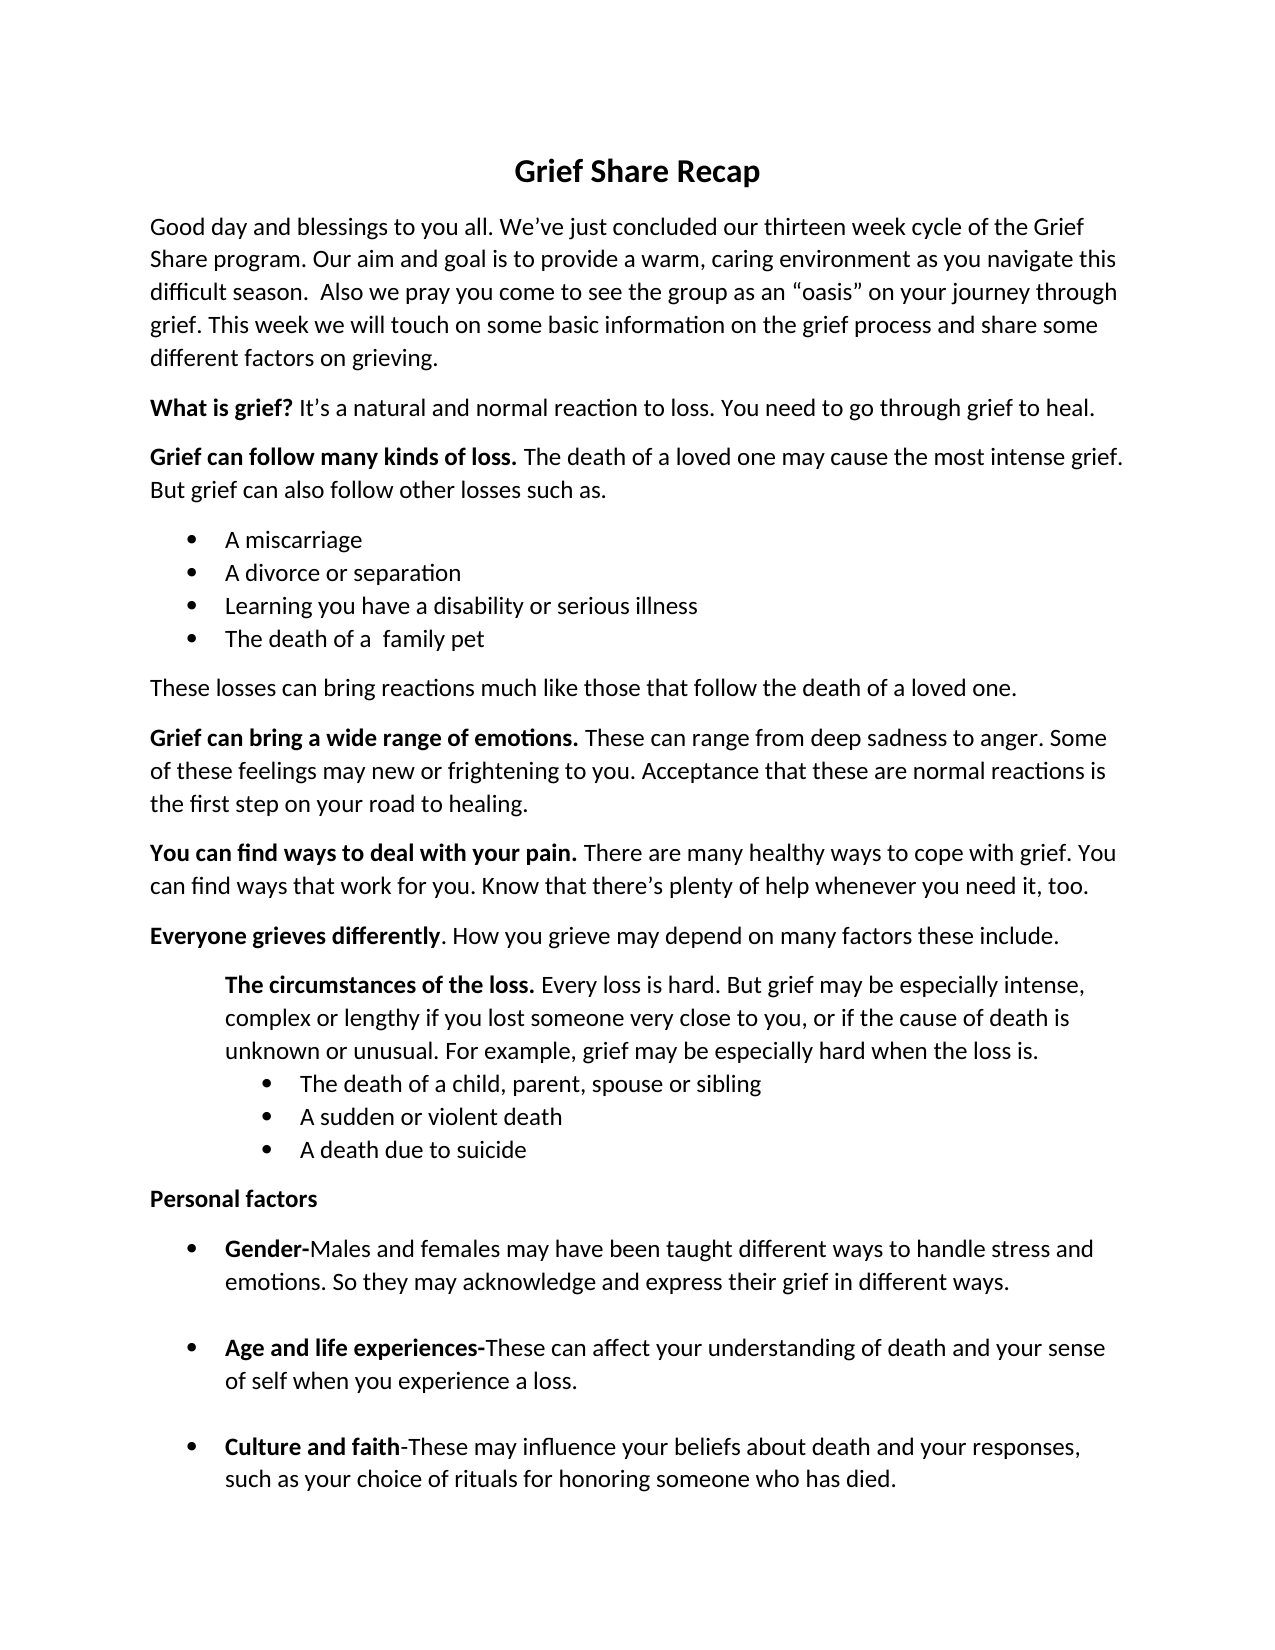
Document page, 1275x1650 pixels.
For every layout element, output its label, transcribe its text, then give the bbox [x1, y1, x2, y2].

list A death due to suicide [262, 1134, 1125, 1164]
list The death of a child, parent, spouse or sibling [262, 1068, 1125, 1099]
list The death of a family pet [187, 623, 1125, 653]
list Learning you have a disability or serious illness [187, 590, 1125, 620]
list A divorce or separation [187, 557, 1125, 587]
list The circumstances of the loss. Every loss is hard. But grief may be especially intense, complex or lengthy if you lost someone very close to you, or if the cause of death is unknown or unusual. For example, grief may be especially hard when the loss is. [225, 969, 1125, 1066]
text Good day and blessings to you all. We’ve just concluded our thirteen week cycle of the Grief Share program. Our aim and goal is to provide a warm, caring environment as you navigate this difficult season. Also we pray you come to see the group as an “oasis” on your journey through grief. This week we will touch on some basic information on the grief process and share some different factors on grieving. [150, 211, 1125, 373]
text Personal factors [150, 1183, 1125, 1214]
list A sudden or violent death [262, 1101, 1125, 1132]
text Grief can follow many kinds of loss. The death of a loved one may cause the most intense grief. But grief can also follow other losses such as. [150, 441, 1125, 505]
list Culture and faith-These may influence your beliefs about death and your responses, such as your choice of rituals for honoring someone who has died. [187, 1431, 1125, 1494]
list Age and life experiences-These can affect your understanding of death and your sense of self when you experience a loss. [187, 1332, 1125, 1395]
list A miscarriage [187, 524, 1125, 554]
text What is grief? It’s a natural and normal reaction to loss. You need to go through grief to heal. [150, 392, 1125, 422]
text Grief can bring a wide range of emotions. These can range from deep sadness to anger. Some of these feelings may new or frightening to you. Acceptance that these are normal reactions is the first step on your road to healing. [150, 722, 1125, 818]
text Grief Share Recap [150, 150, 1125, 191]
text Everyone grieves differently. How you grieve may depend on many factors these include. [150, 920, 1125, 950]
text You can find ways to deal with your pain. There are many healthy ways to cope with grief. You can find ways that work for you. Know that there’s plenty of help whenever you need it, too. [150, 837, 1125, 901]
list Gender-Males and females may have been taught different ways to handle stress and emotions. So they may acknowledge and express their grief in different ways. [187, 1233, 1125, 1297]
text These losses can bring reactions much like those that follow the death of a loved one. [150, 672, 1125, 703]
